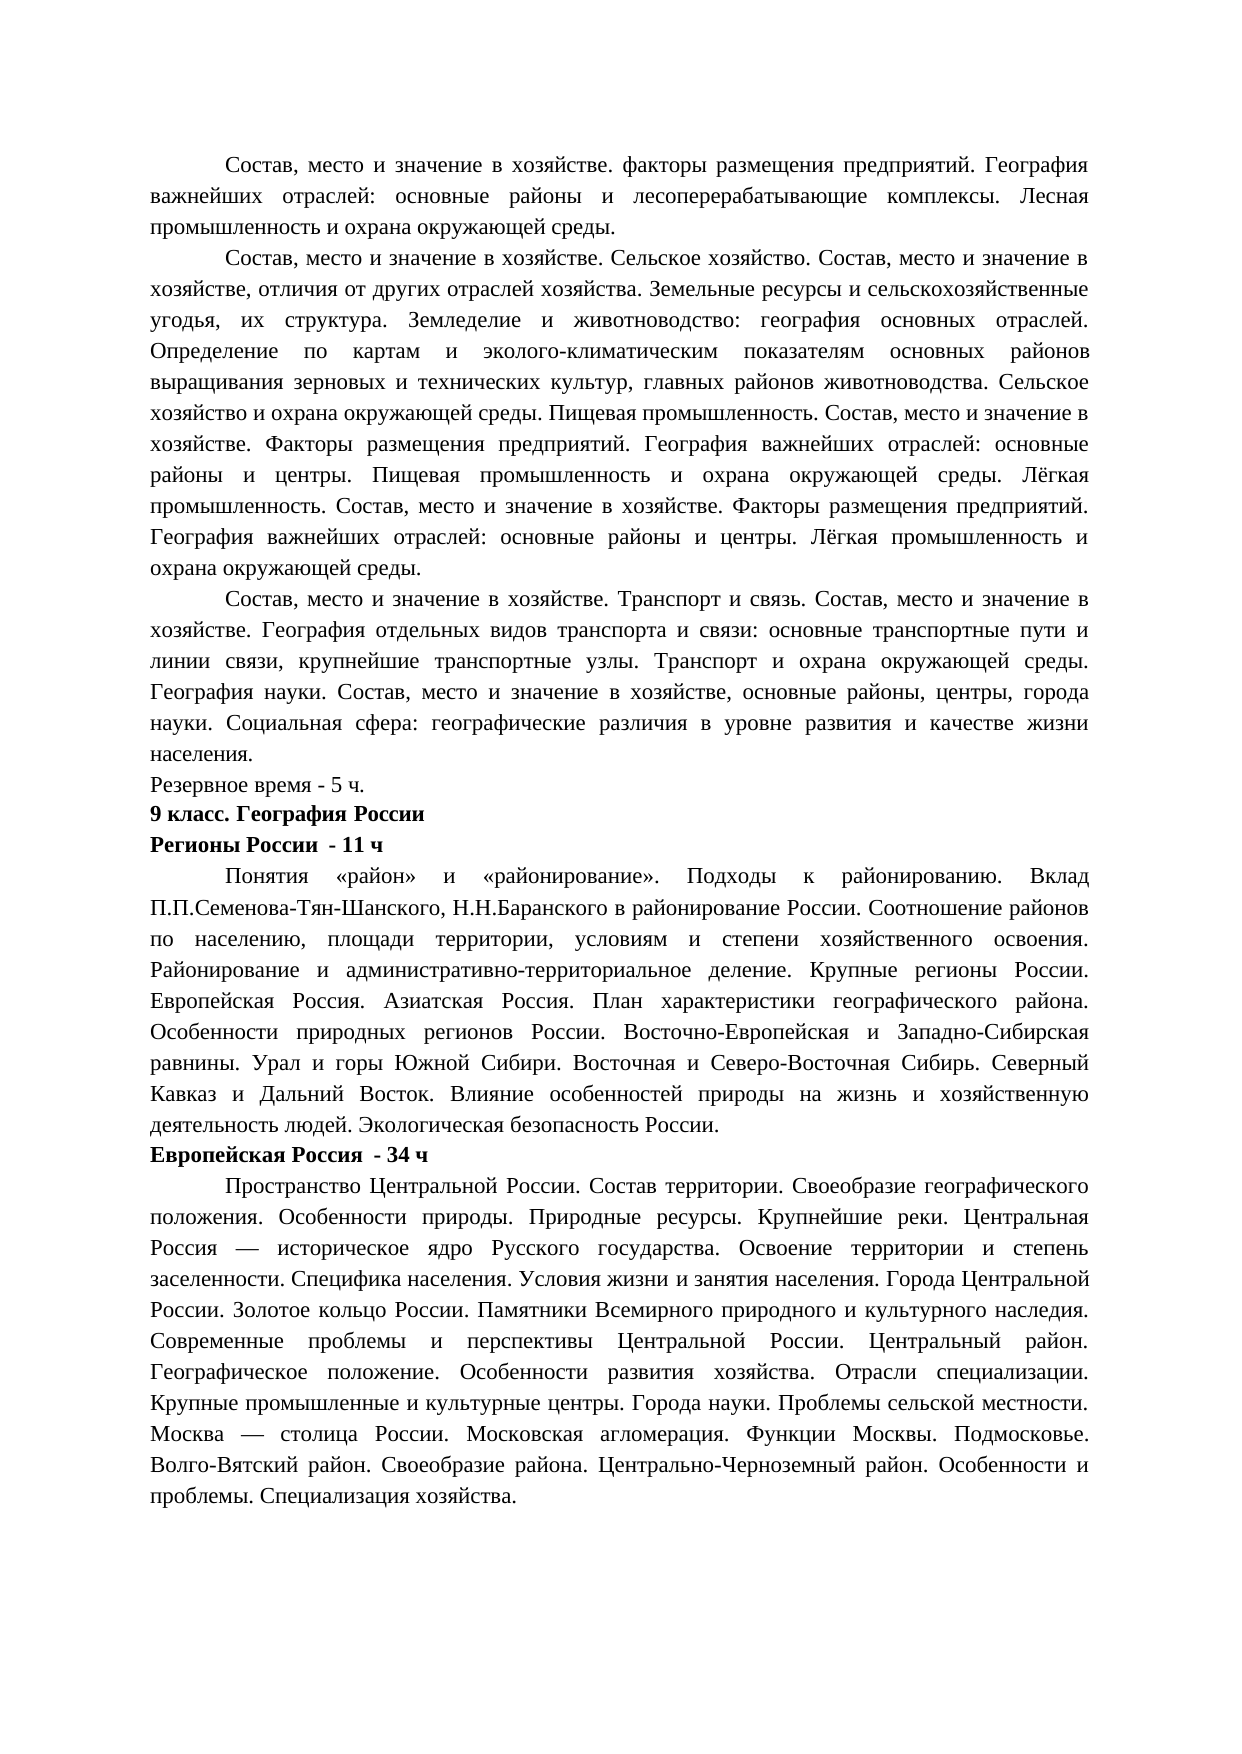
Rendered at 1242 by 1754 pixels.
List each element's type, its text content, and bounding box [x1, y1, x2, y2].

text Состав, место и значение в хозяйстве. Сельское хозяйство. Состав, место и значение в хозяйстве, отличия от других отраслей хозяйства. Земельные ресурсы и сельскохозяйственные угодья, их структура. Земледелие и животноводство: география основных отраслей. Определение по картам и эколого-климатическим показателям основных районов выращивания зерновых и технических культур, главных районов животноводства. Сельское хозяйство и охрана окружающей среды. Пищевая промышленность. Состав, место и значение в хозяйстве. Факторы размещения предприятий. География важнейших отраслей: основные районы и центры. Пищевая промышленность и охрана окружающей среды. Лёгкая промышленность. Состав, место и значение в хозяйстве. Факторы размещения предприятий. География важнейших отраслей: основные районы и центры. Лёгкая промышленность и охрана окружающей среды. [150, 244, 1090, 581]
text Пространство Центральной России. Состав территории. Своеобразие географического положения. Особенности природы. Природные ресурсы. Крупнейшие реки. Центральная Россия — историческое ядро Русского государства. Освоение территории и степень заселенности. Специфика населения. Условия жизни и занятия населения. Города Центральной России. Золотое кольцо России. Памятники Всемирного природного и культурного наследия. Современные проблемы и перспективы Центральной России. Центральный район. Географическое положение. Особенности развития хозяйства. Отрасли специализации. Крупные промышленные и культурные центры. Города науки. Проблемы сельской местности. Москва — столица России. Московская агломерация. Функции Москвы. Подмосковье. Волго-Вятский район. Своеобразие района. Центрально-Черноземный район. Особенности и проблемы. Специализация хозяйства. [150, 1172, 1090, 1509]
text Понятия «район» и «районирование». Подходы к районированию. Вклад П.П.Семенова-Тян-Шанского, Н.Н.Баранского в районирование России. Соотношение районов по населению, площади территории, условиям и степени хозяйственного освоения. Районирование и административно-территориальное деление. Крупные регионы России. Европейская Россия. Азиатская Россия. План характеристики географического района. Особенности природных регионов России. Восточно-Европейская и Западно-Сибирская равнины. Урал и горы Южной Сибири. Восточная и Северо-Восточная Сибирь. Северный Кавказ и Дальний Восток. Влияние особенностей природы на жизнь и хозяйственную деятельность людей. Экологическая безопасность России. [150, 863, 1090, 1137]
text Состав, место и значение в хозяйстве. Транспорт и связь. Состав, место и значение в хозяйстве. География отдельных видов транспорта и связи: основные транспортные пути и линии связи, крупнейшие транспортные узлы. Транспорт и охрана окружающей среды. География науки. Состав, место и значение в хозяйстве, основные районы, центры, города науки. Социальная сфера: географические различия в уровне развития и качестве жизни населения. [150, 585, 1090, 767]
subtitle класс. География России Регионы России - 11 ч [150, 801, 424, 858]
text Состав, место и значение в хозяйстве. факторы размещения предприятий. География важнейших отраслей: основные районы и лесоперерабатывающие комплексы. Лесная промышленность и охрана окружающей среды. [150, 151, 1090, 239]
text Резервное время - 5 ч. [150, 771, 1173, 797]
subtitle Европейская Россия - 34 ч [150, 1142, 1173, 1167]
